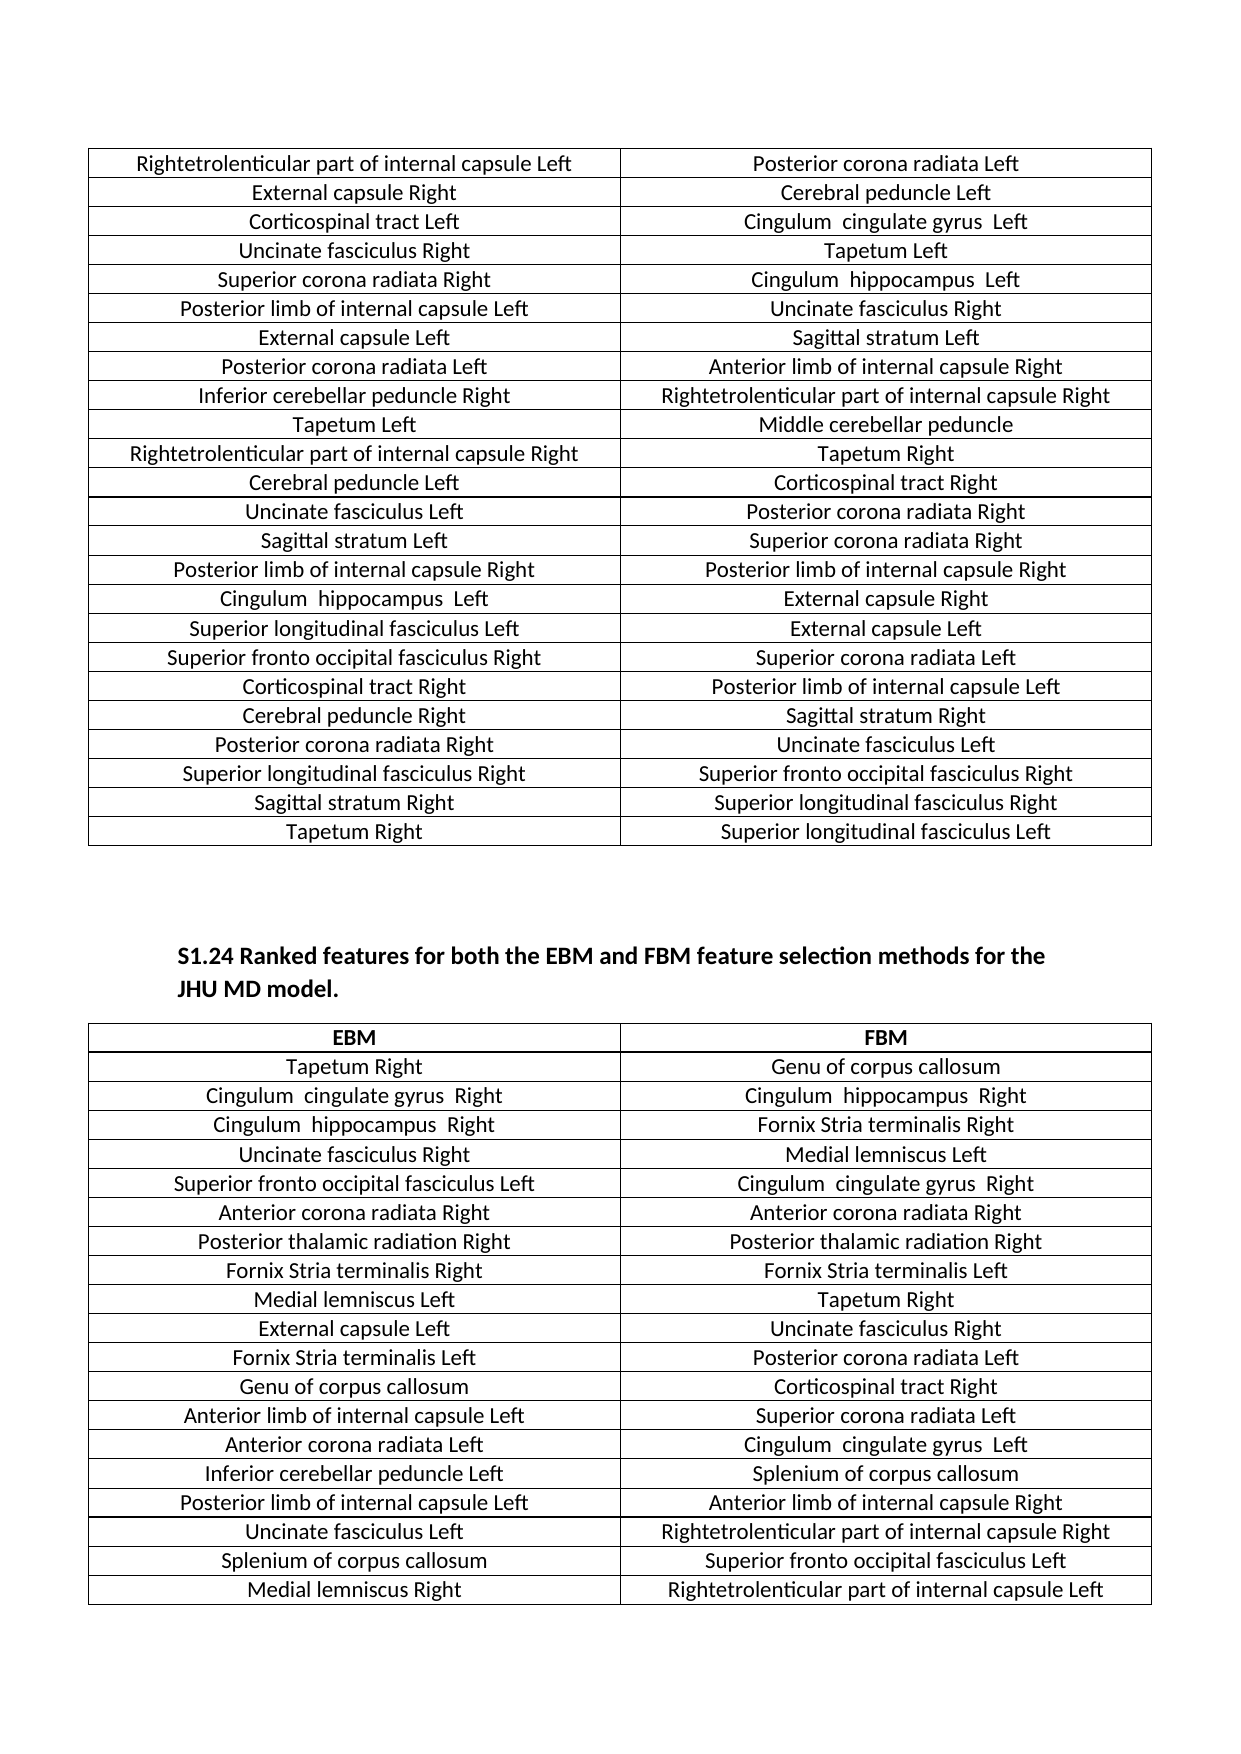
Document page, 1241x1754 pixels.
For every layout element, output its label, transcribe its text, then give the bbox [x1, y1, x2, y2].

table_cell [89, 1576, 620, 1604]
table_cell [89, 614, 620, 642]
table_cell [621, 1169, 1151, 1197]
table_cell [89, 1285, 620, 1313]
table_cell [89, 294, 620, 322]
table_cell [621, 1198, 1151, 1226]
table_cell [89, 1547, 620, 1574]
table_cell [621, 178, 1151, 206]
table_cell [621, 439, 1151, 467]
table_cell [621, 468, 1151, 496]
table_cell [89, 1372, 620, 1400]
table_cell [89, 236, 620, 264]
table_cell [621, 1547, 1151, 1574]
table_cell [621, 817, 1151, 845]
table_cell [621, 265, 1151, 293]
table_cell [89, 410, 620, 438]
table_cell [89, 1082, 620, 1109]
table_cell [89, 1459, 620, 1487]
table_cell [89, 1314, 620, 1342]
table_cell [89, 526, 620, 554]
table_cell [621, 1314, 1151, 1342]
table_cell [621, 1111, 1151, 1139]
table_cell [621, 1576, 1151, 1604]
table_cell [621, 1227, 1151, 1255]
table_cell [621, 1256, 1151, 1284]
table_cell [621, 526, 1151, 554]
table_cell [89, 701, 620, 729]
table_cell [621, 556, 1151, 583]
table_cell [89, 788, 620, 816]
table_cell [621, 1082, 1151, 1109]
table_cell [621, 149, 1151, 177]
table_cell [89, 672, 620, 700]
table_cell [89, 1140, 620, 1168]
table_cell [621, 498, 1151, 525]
text S1.24 Ranked features for both the EBM and FBM feature selection methods for the JHU MD model. [177, 940, 1063, 1003]
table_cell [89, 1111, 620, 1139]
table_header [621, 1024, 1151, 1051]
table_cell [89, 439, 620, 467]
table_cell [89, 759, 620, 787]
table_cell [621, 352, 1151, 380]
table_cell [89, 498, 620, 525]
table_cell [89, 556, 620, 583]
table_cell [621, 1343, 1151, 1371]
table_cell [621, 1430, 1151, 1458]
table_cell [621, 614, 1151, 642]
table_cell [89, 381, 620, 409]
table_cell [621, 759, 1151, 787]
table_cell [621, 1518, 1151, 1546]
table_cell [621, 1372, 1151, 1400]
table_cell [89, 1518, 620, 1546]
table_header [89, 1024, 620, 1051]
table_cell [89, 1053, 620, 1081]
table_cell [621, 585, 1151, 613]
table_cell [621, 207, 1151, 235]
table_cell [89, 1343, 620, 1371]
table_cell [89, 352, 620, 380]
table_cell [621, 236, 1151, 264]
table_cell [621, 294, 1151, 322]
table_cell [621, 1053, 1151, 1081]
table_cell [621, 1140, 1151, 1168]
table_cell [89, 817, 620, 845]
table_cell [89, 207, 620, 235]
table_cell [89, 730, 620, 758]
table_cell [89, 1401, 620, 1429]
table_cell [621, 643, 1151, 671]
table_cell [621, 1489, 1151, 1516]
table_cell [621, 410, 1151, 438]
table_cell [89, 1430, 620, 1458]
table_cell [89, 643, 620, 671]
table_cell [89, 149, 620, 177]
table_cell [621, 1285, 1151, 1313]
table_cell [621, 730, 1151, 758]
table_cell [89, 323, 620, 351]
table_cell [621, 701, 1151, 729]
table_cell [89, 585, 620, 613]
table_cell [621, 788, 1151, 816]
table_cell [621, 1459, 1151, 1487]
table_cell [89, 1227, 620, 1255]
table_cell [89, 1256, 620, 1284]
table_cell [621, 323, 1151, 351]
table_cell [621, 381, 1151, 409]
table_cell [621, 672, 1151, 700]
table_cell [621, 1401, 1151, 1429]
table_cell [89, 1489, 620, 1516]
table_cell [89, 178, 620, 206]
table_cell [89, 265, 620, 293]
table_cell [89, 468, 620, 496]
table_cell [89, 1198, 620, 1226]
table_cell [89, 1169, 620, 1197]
